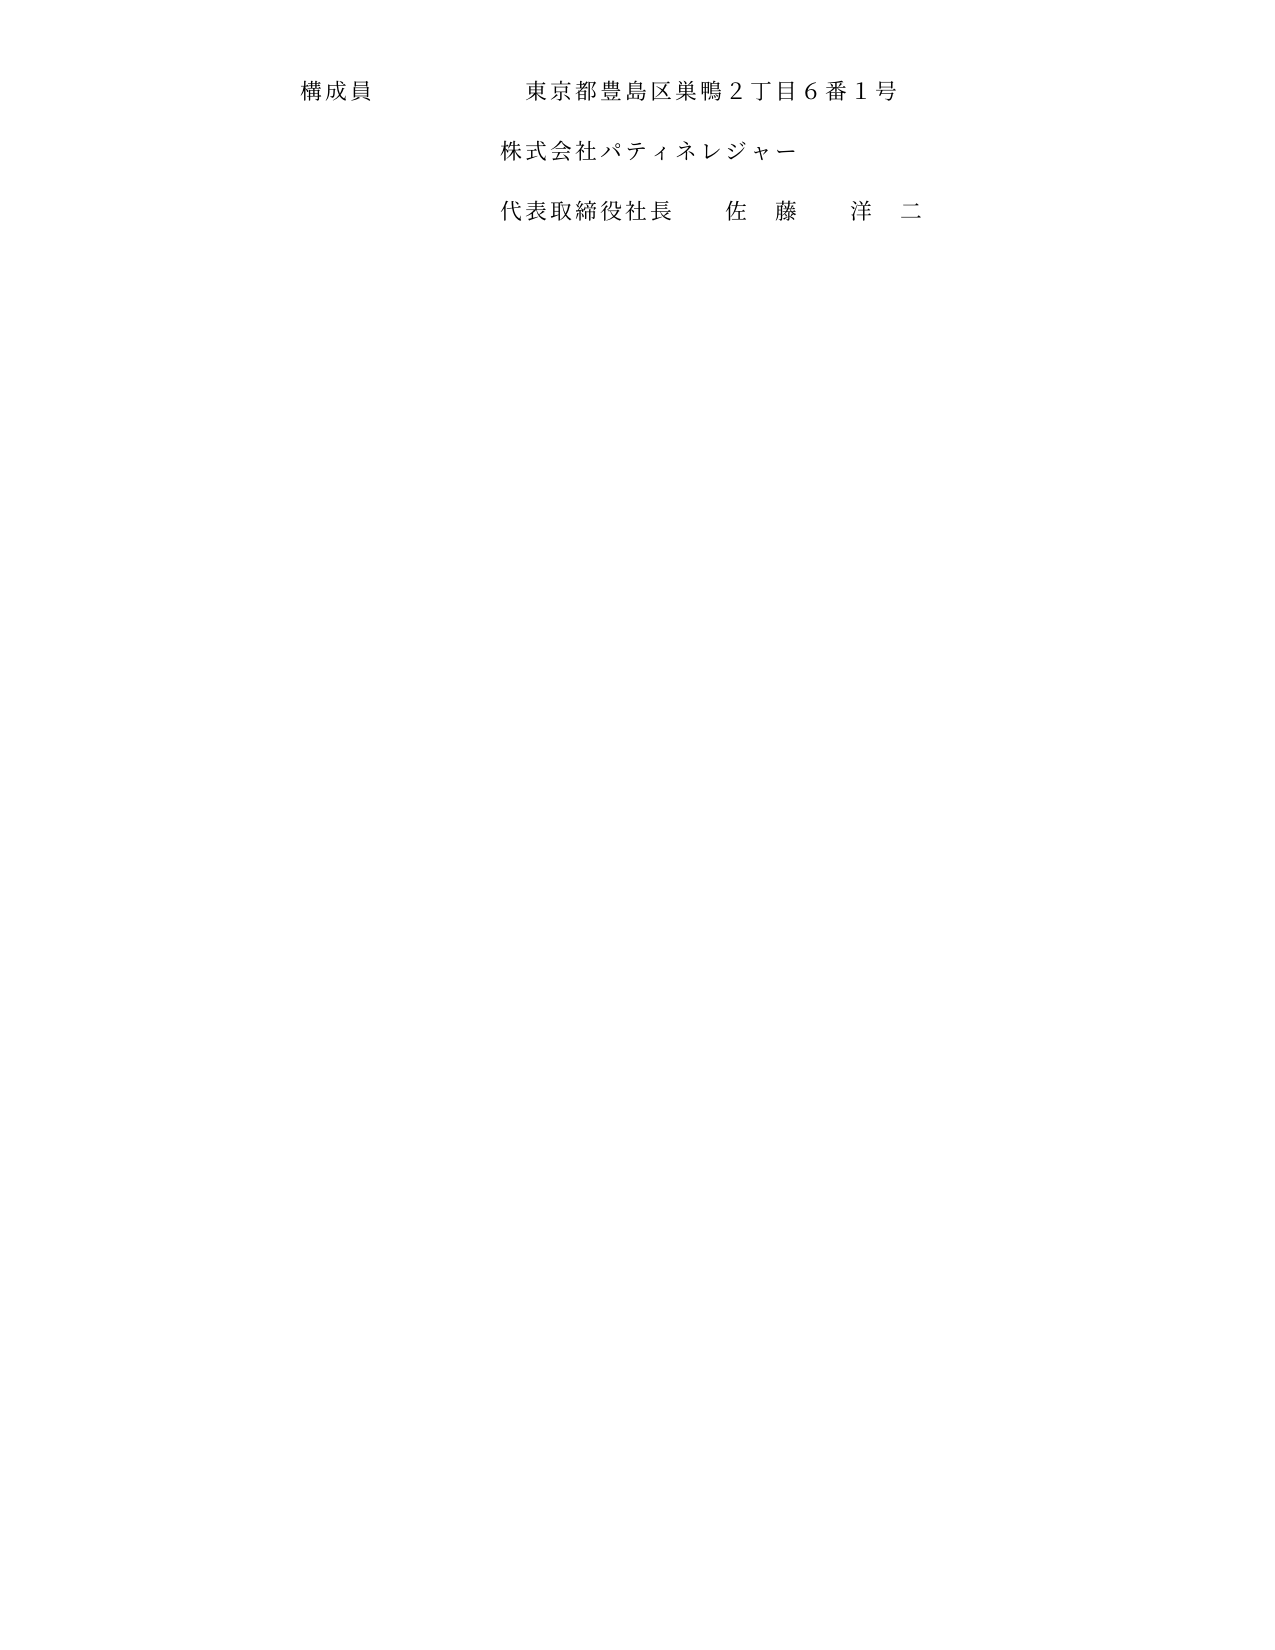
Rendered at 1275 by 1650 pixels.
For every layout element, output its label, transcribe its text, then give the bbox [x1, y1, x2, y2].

text 株式会社パティネレジャー [200, 120, 1075, 180]
text 構成員 東京都豊島区巣鴨２丁目６番１号 [200, 60, 1075, 120]
text 代表取締役社長 佐 藤 洋 二 [200, 180, 1075, 240]
